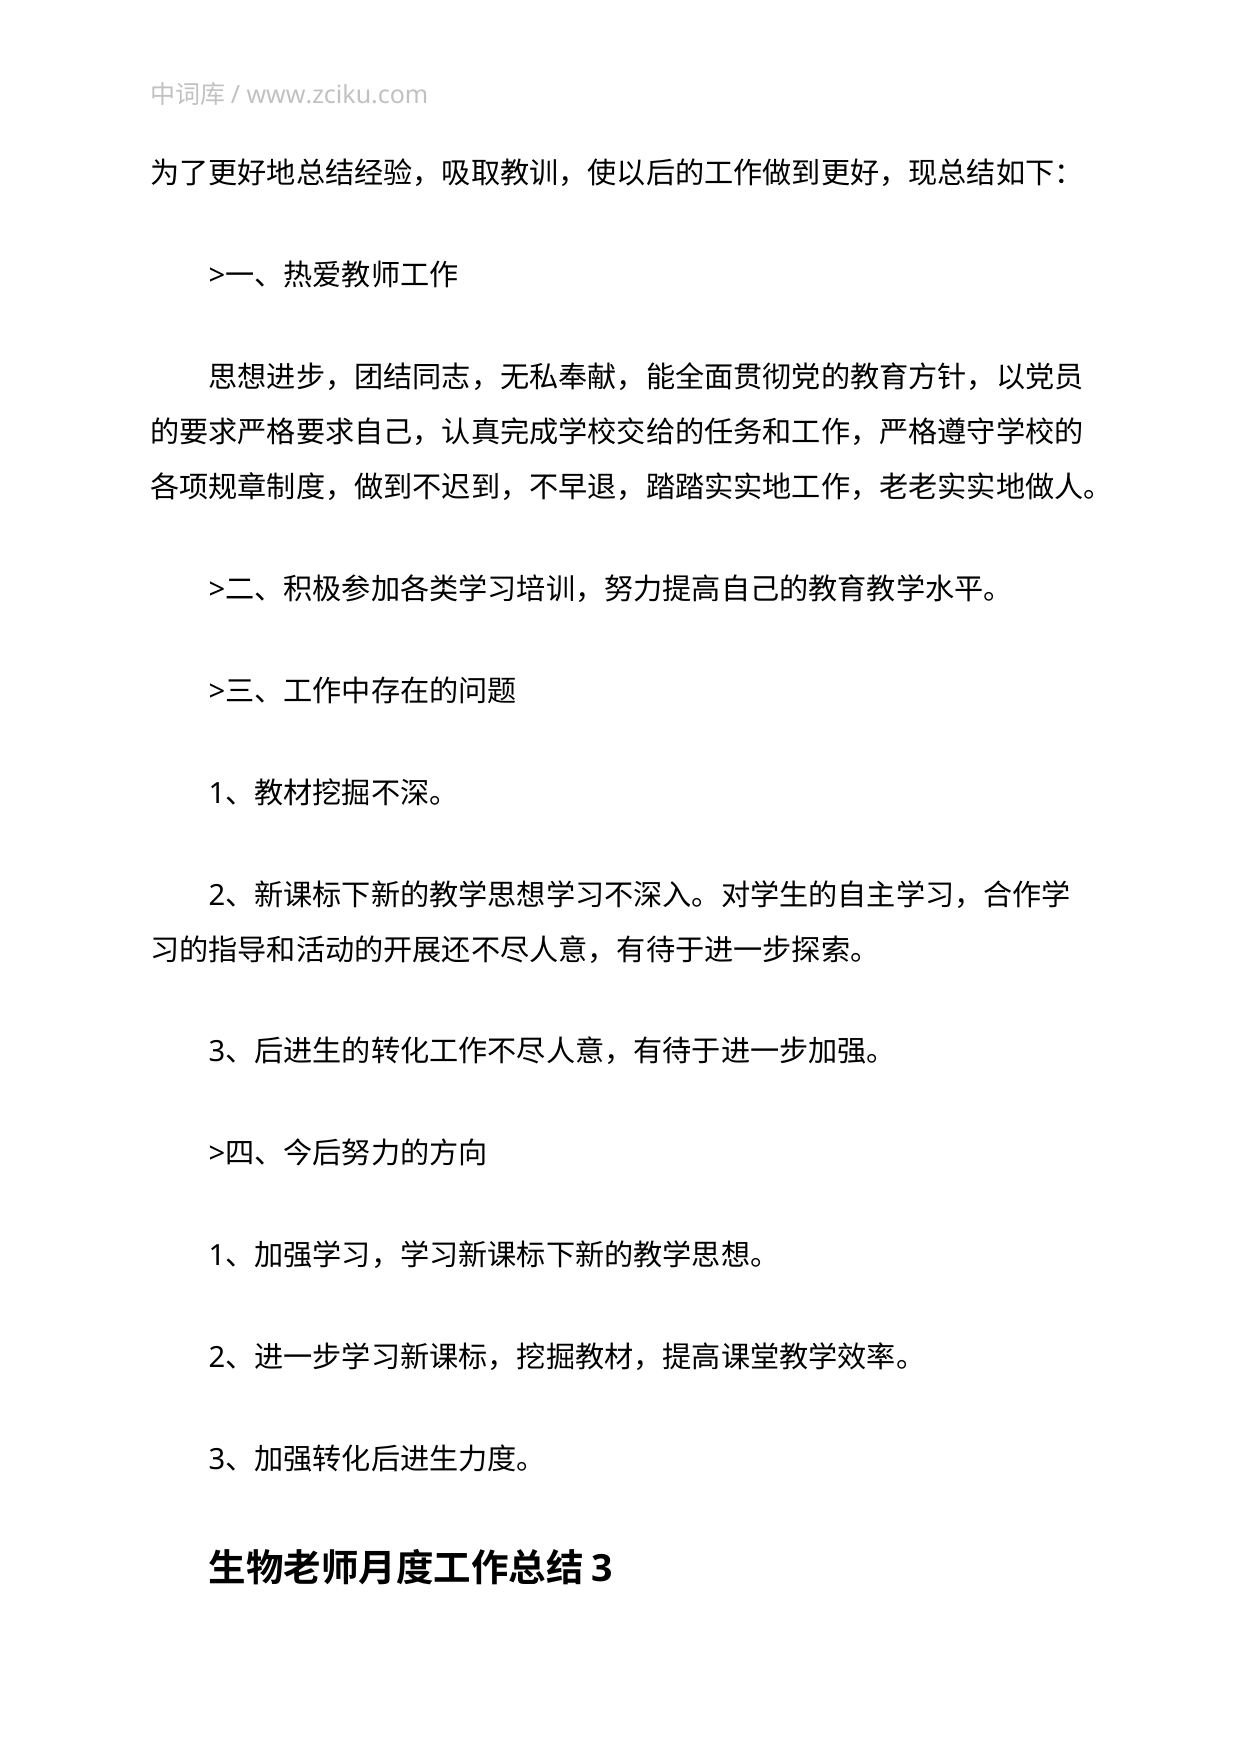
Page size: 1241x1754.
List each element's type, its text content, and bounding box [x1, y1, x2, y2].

text 思想进步，团结同志，无私奉献，能全面贯彻党的教育方针，以党员的要求严格要求自己，认真完成学校交给的任务和工作，严格遵守学校的各项规章制度，做到不迟到，不早退，踏踏实实地工作，老老实实地做人。 [150, 354, 1090, 506]
text 生物老师月度工作总结3 [150, 1538, 1090, 1592]
text 2、进一步学习新课标，挖掘教材，提高课堂教学效率。 [150, 1334, 1090, 1376]
text 3、后进生的转化工作不尽人意，有待于进一步加强。 [150, 1028, 1090, 1070]
text >一、热爱教师工作 [150, 252, 1090, 294]
text >三、工作中存在的问题 [150, 667, 1090, 710]
text 3、加强转化后进生力度。 [150, 1436, 1090, 1478]
text >二、积极参加各类学习培训，努力提高自己的教育教学水平。 [150, 565, 1090, 608]
text >四、今后努力的方向 [150, 1130, 1090, 1172]
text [150, 150, 1090, 192]
text 2、新课标下新的教学思想学习不深入。对学生的自主学习，合作学习的指导和活动的开展还不尽人意，有待于进一步探索。 [150, 871, 1090, 968]
text 1、加强学习，学习新课标下新的教学思想。 [150, 1232, 1090, 1274]
text 1、教材挖掘不深。 [150, 769, 1090, 812]
